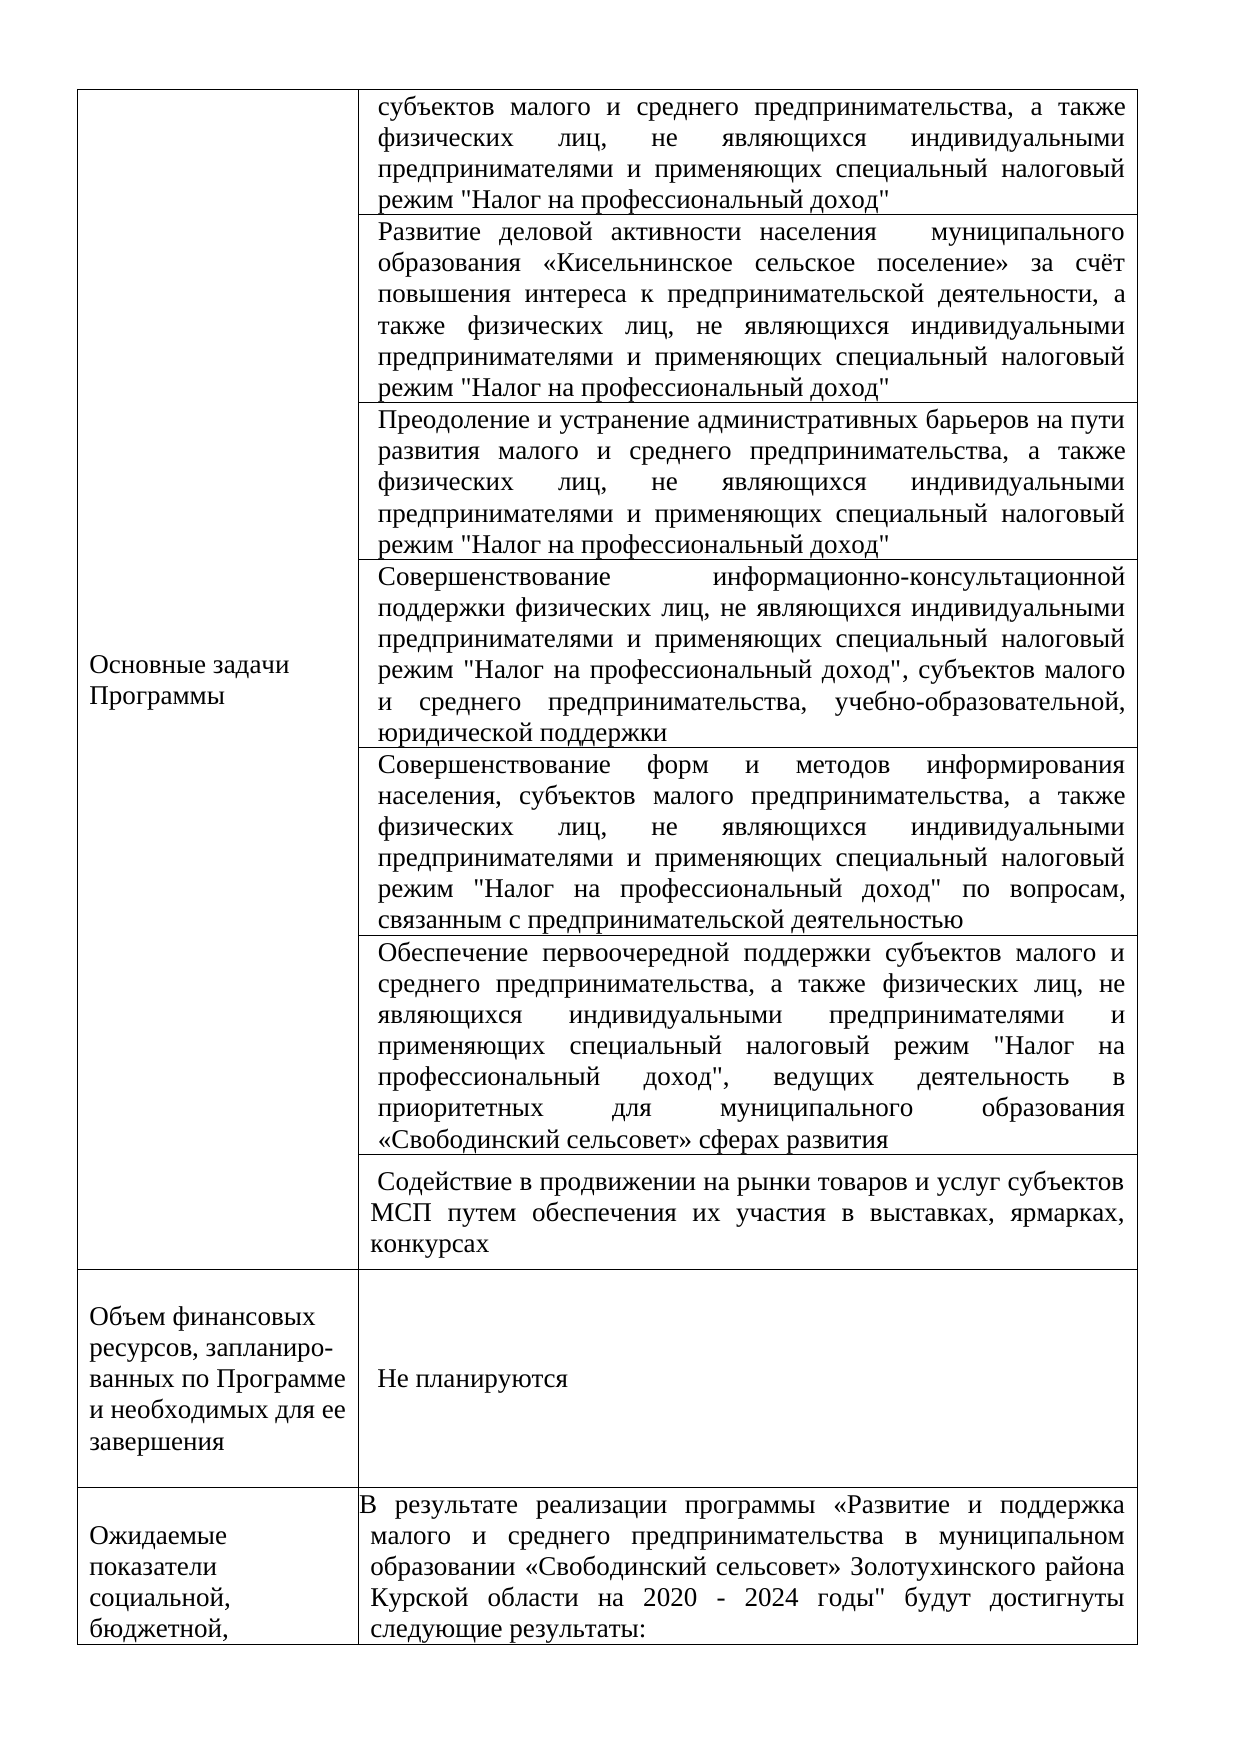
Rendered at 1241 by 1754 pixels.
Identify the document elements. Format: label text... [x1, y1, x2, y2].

table_cell Объем финансовых ресурсов, запланиро-ванных по Программе и необходимых для ее завершения [78, 1270, 358, 1487]
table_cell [359, 1488, 1137, 1643]
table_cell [78, 1488, 358, 1643]
table_cell Совершенствование форм и методов информирования населения, субъектов малого предпринимательства, а также физических лиц, не являющихся индивидуальными предпринимателями и применяющих специальный налоговый режим "Налог на профессиональный доход" по вопросам, связанным с предпринимательской деятельностью [359, 748, 1137, 935]
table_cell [359, 90, 1137, 214]
table_cell Преодоление и устранение административных барьеров на пути развития малого и среднего предпринимательства, а также физических лиц, не являющихся индивидуальными предпринимателями и применяющих специальный налоговый режим "Налог на профессиональный доход" [359, 403, 1137, 559]
table_cell Не планируются [359, 1270, 1137, 1487]
table_cell Обеспечение первоочередной поддержки субъектов малого и среднего предпринимательства, а также физических лиц, не являющихся индивидуальными предпринимателями и применяющих специальный налоговый режим "Налог на профессиональный доход", ведущих деятельность в приоритетных для муниципального образования «Свободинский сельсовет» сферах развития [359, 936, 1137, 1154]
table_cell Развитие деловой активности населения муниципального образования «Кисельнинское сельское поселение» за счёт повышения интереса к предпринимательской деятельности, а также физических лиц, не являющихся индивидуальными предпринимателями и применяющих специальный налоговый режим "Налог на профессиональный доход" [359, 215, 1137, 402]
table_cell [78, 90, 358, 1268]
table_cell Содействие в продвижении на рынки товаров и услуг субъектов МСП путем обеспечения их участия в выставках, ярмарках, конкурсах [359, 1155, 1137, 1268]
table_cell Совершенствование информационно-консультационной поддержки физических лиц, не являющихся индивидуальными предпринимателями и применяющих специальный налоговый режим "Налог на профессиональный доход", субъектов малого и среднего предпринимательства, учебно-образовательной, юридической поддержки [359, 560, 1137, 747]
